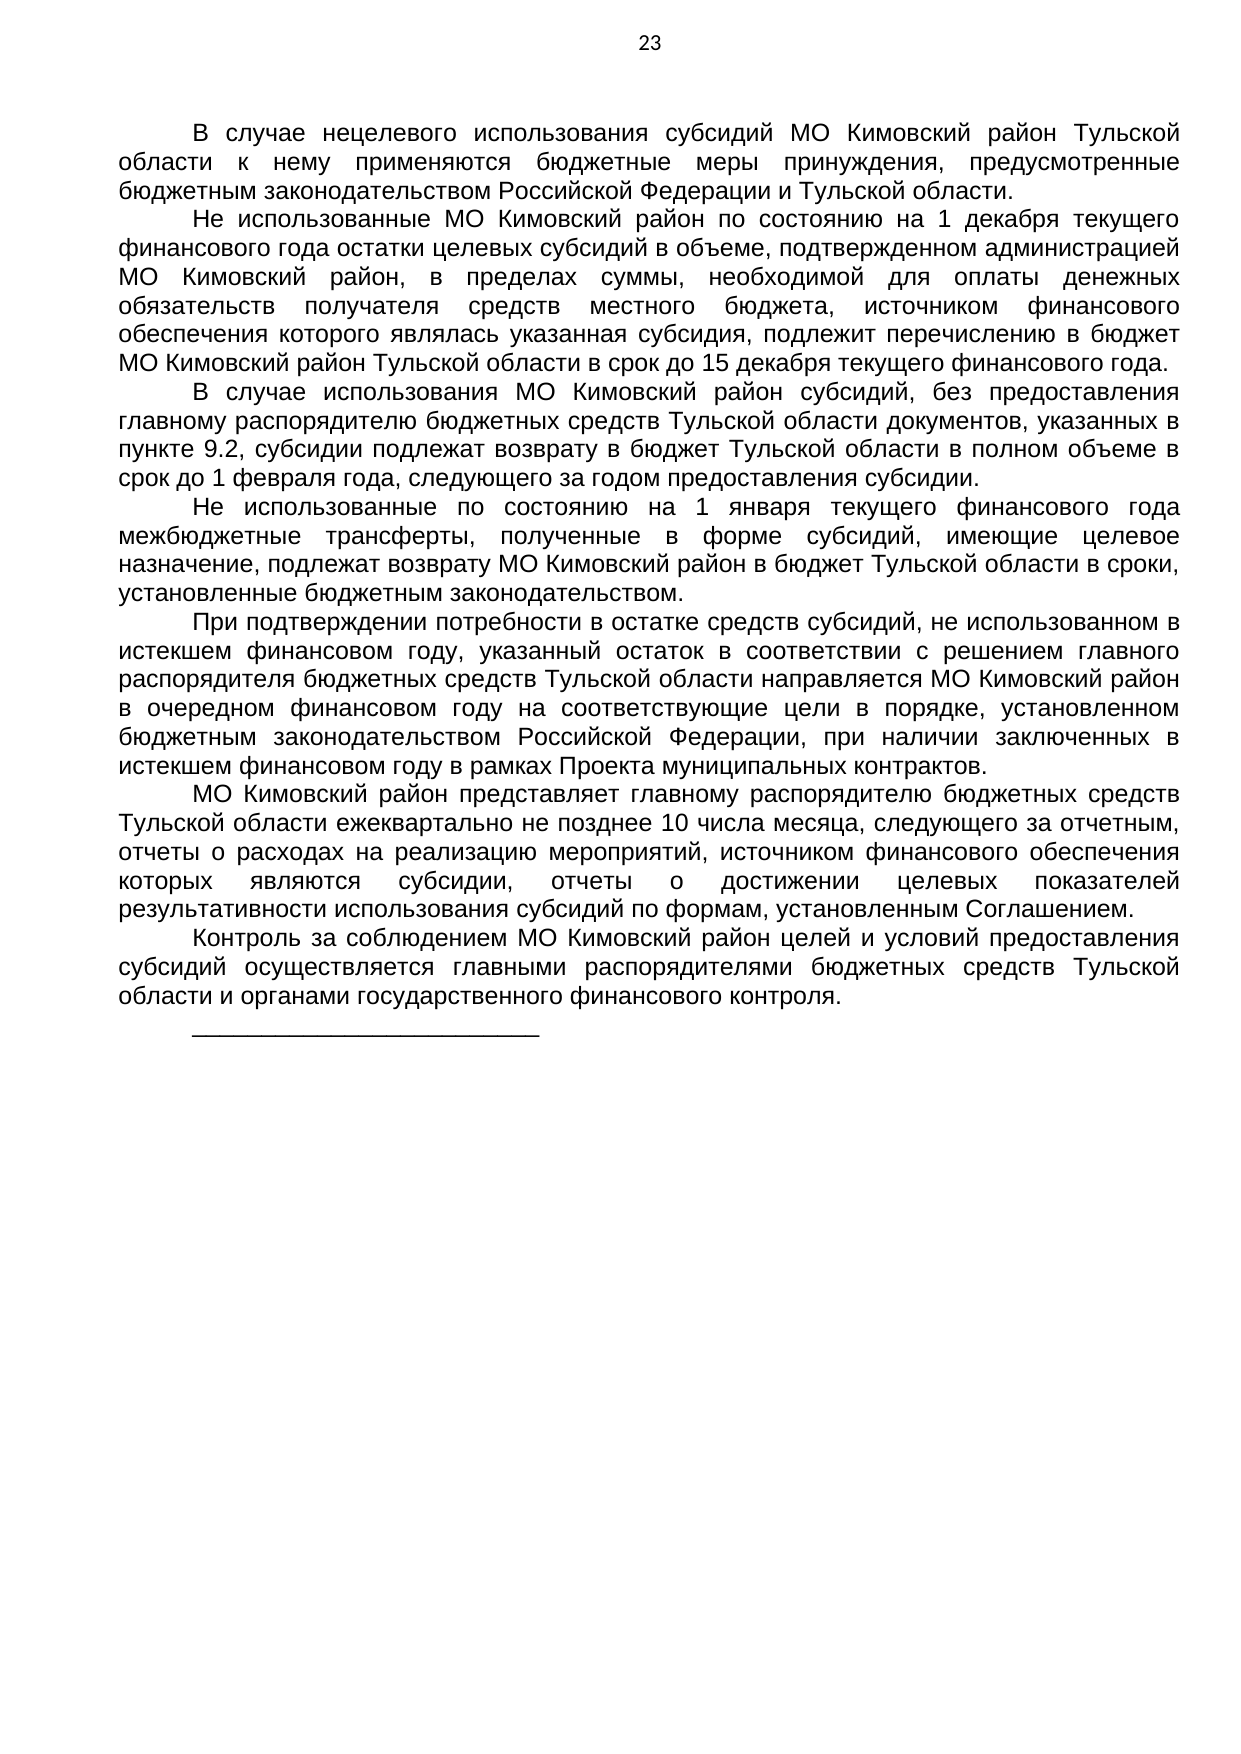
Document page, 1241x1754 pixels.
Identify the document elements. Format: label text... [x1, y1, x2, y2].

text Контроль за соблюдением МО Кимовский район целей и условий предоставления субсидий осуществляется главными распорядителями бюджетных средств Тульской области и органами государственного финансового контроля. [118, 923, 1181, 1009]
text Не использованные по состоянию на 1 января текущего финансового года межбюджетные трансферты, полученные в форме субсидий, имеющие целевое назначение, подлежат возврату МО Кимовский район в бюджет Тульской области в сроки, установленные бюджетным законодательством. [118, 492, 1181, 607]
text Не использованные МО Кимовский район по состоянию на 1 декабря текущего финансового года остатки целевых субсидий в объеме, подтвержденном администрацией МО Кимовский район, в пределах суммы, необходимой для оплаты денежных обязательств получателя средств местного бюджета, источником финансового обеспечения которого являлась указанная субсидия, подлежит перечислению в бюджет МО Кимовский район Тульской области в срок до 15 декабря текущего финансового года. [118, 204, 1181, 377]
text В случае нецелевого использования субсидий МО Кимовский район Тульской области к нему применяются бюджетные меры принуждения, предусмотренные бюджетным законодательством Российской Федерации и Тульской области. [118, 118, 1181, 204]
text _________________________ [118, 1009, 1181, 1038]
text В случае использования МО Кимовский район субсидий, без предоставления главному распорядителю бюджетных средств Тульской области документов, указанных в пункте 9.2, субсидии подлежат возврату в бюджет Тульской области в полном объеме в срок до 1 февраля года, следующего за годом предоставления субсидии. [118, 377, 1181, 492]
text МО Кимовский район представляет главному распорядителю бюджетных средств Тульской области ежеквартально не позднее 10 числа месяца, следующего за отчетным, отчеты о расходах на реализацию мероприятий, источником финансового обеспечения которых являются субсидии, отчеты о достижении целевых показателей результативности использования субсидий по формам, установленным Соглашением. [118, 779, 1181, 923]
text При подтверждении потребности в остатке средств субсидий, не использованном в истекшем финансовом году, указанный остаток в соответствии с решением главного распорядителя бюджетных средств Тульской области направляется МО Кимовский район в очередном финансовом году на соответствующие цели в порядке, установленном бюджетным законодательством Российской Федерации, при наличии заключенных в истекшем финансовом году в рамках Проекта муниципальных контрактов. [118, 607, 1181, 779]
